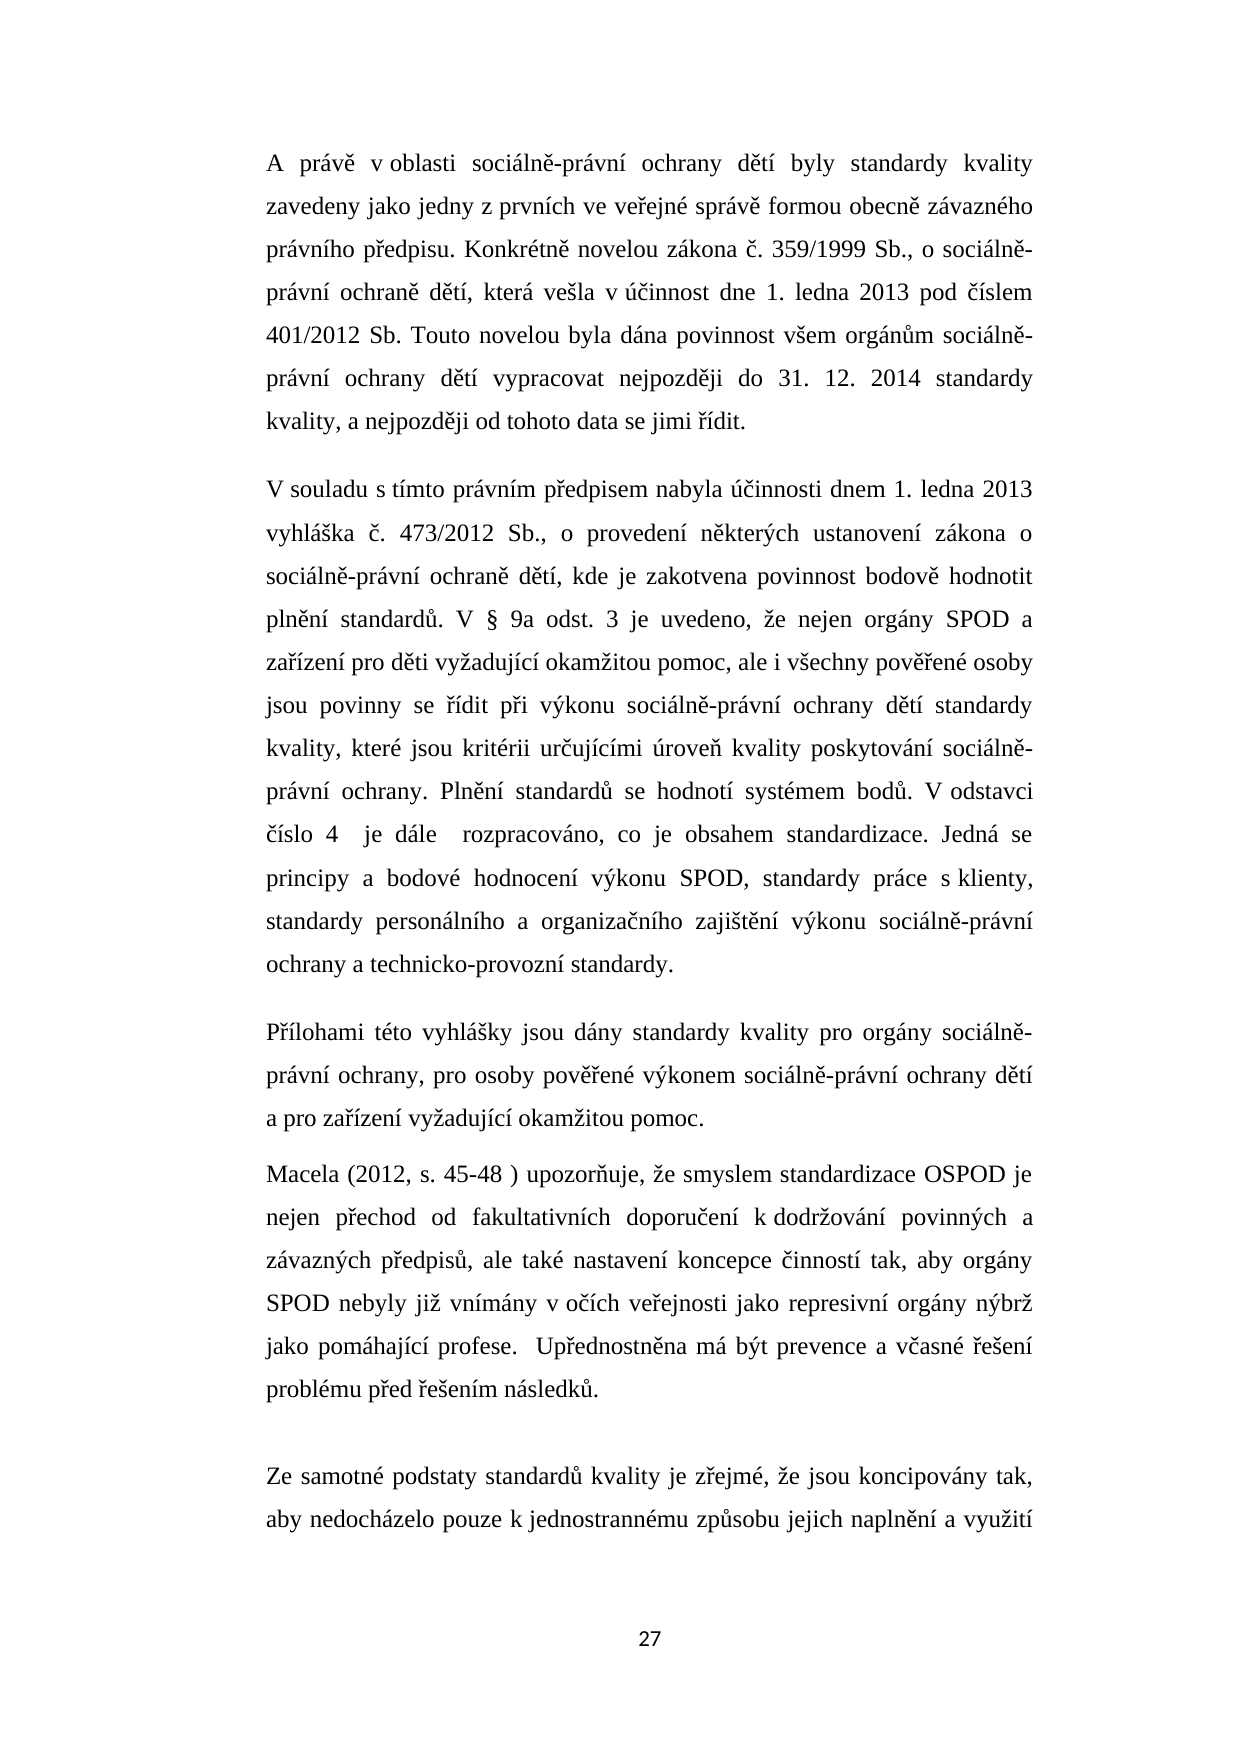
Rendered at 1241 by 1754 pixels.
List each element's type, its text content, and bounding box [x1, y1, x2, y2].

text Přílohami této vyhlášky jsou dány standardy kvality pro orgány sociálně-právní ochrany, pro osoby pověřené výkonem sociálně-právní ochrany dětí a pro zařízení vyžadující okamžitou pomoc. [266, 1017, 1033, 1132]
text A právě v oblasti sociálně-právní ochrany dětí byly standardy kvality zavedeny jako jedny z prvních ve veřejné správě formou obecně závazného právního předpisu. Konkrétně novelou zákona č. 359/1999 Sb., o sociálně-právní ochraně dětí, která vešla v účinnost dne 1. ledna 2013 pod číslem 401/2012 Sb. Touto novelou byla dána povinnost všem orgánům sociálně-právní ochrany dětí vypracovat nejpozději do 31. 12. 2014 standardy kvality, a nejpozději od tohoto data se jimi řídit. [266, 148, 1033, 435]
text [266, 1461, 1033, 1533]
text Macela (2012, s. 45-48 ) upozorňuje, že smyslem standardizace OSPOD je nejen přechod od fakultativních doporučení k dodržování povinných a závazných předpisů, ale také nastavení koncepce činností tak, aby orgány SPOD nebyly již vnímány v očích veřejnosti jako represivní orgány nýbrž jako pomáhající profese. Upřednostněna má být prevence a včasné řešení problému před řešením následků. [266, 1159, 1033, 1403]
text V souladu s tímto právním předpisem nabyla účinnosti dnem 1. ledna 2013 vyhláška č. 473/2012 Sb., o provedení některých ustanovení zákona o sociálně-právní ochraně dětí, kde je zakotvena povinnost bodově hodnotit plnění standardů. V § 9a odst. 3 je uvedeno, že nejen orgány SPOD a zařízení pro děti vyžadující okamžitou pomoc, ale i všechny pověřené osoby jsou povinny se řídit při výkonu sociálně-právní ochrany dětí standardy kvality, které jsou kritérii určujícími úroveň kvality poskytování sociálně-právní ochrany. Plnění standardů se hodnotí systémem bodů. V odstavci číslo 4 je dále rozpracováno, co je obsahem standardizace. Jedná se principy a bodové hodnocení výkonu SPOD, standardy práce s klienty, standardy personálního a organizačního zajištění výkonu sociálně-právní ochrany a technicko-provozní standardy. [266, 474, 1033, 978]
